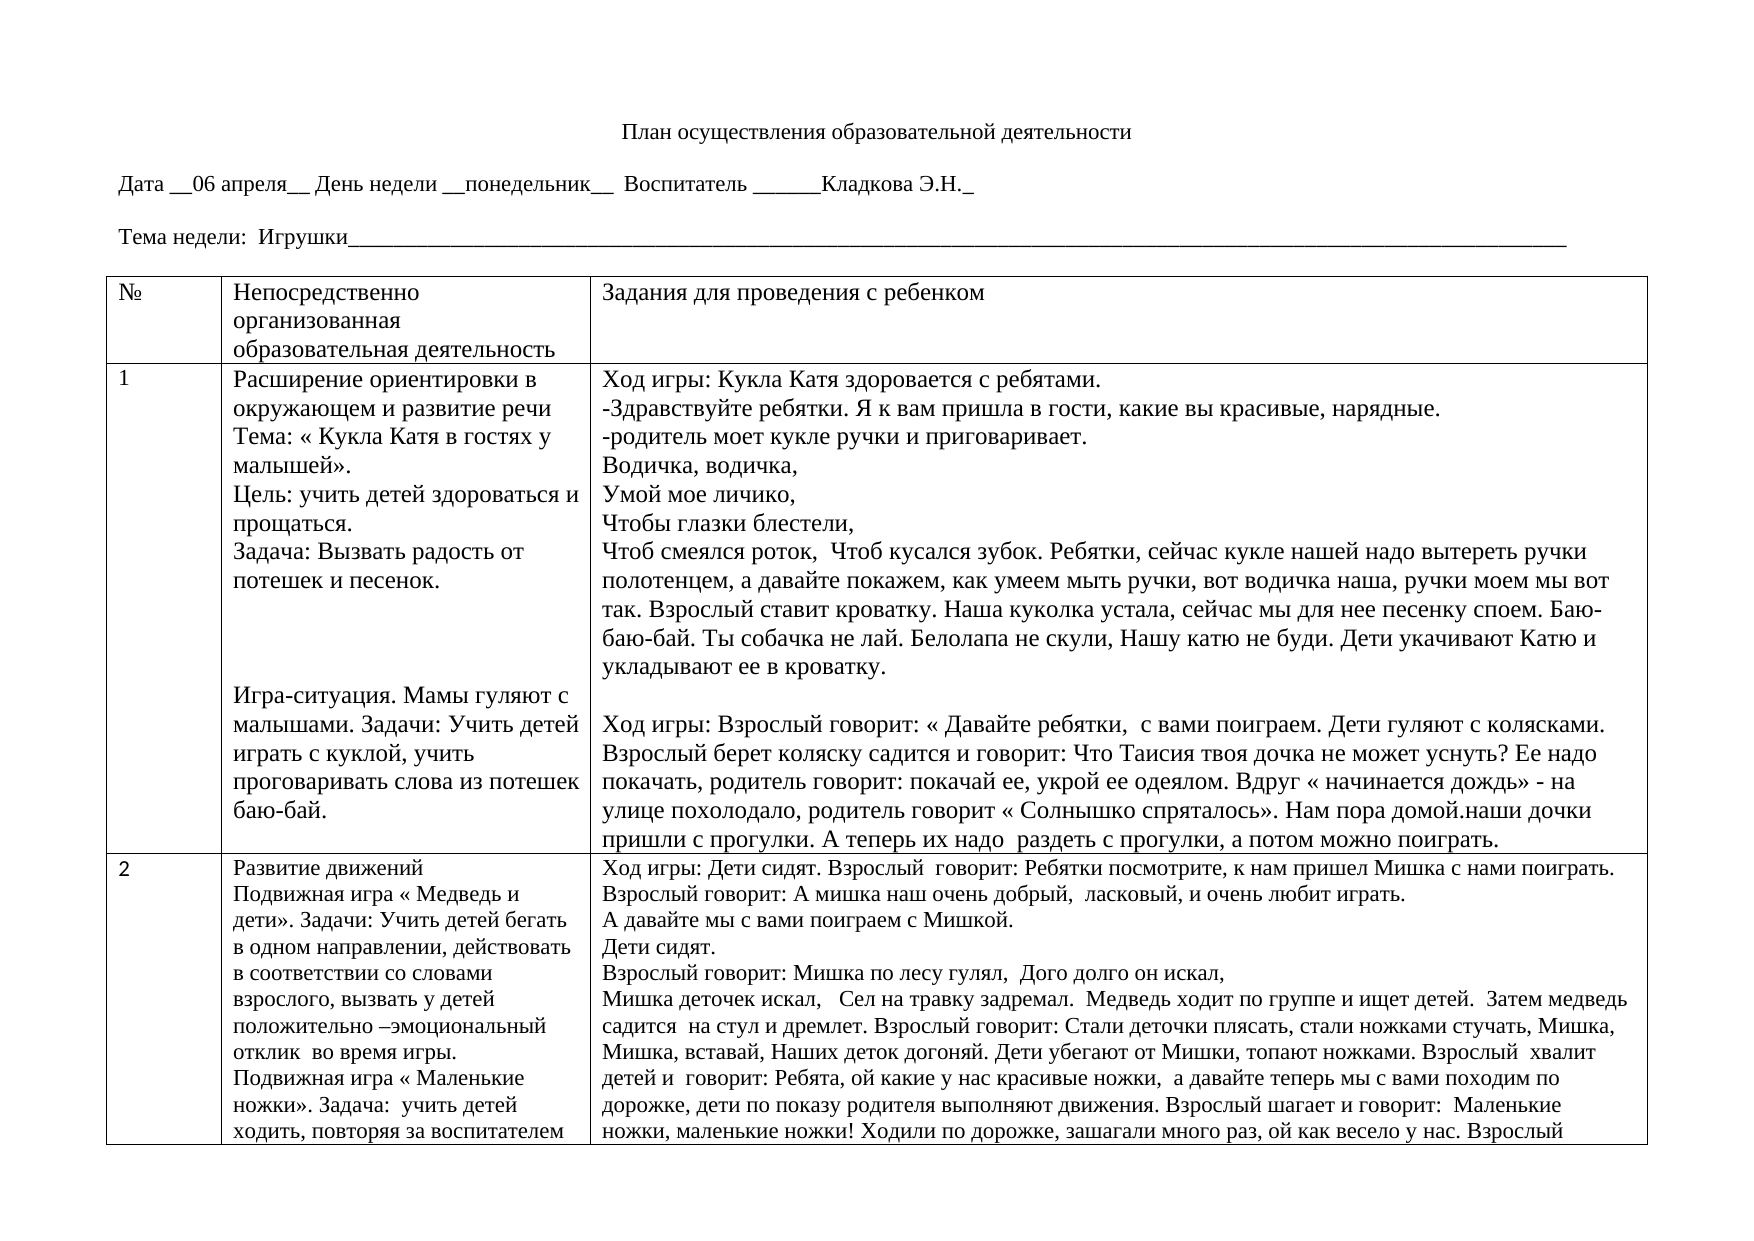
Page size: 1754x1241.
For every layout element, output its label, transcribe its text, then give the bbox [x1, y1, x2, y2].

text Тема недели: Игрушки___________________________________________________________________________________________________________ [118, 222, 1636, 251]
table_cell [591, 854, 1647, 1143]
table_cell 2 [107, 854, 221, 1143]
table_header Задания для проведения с ребенком [591, 277, 1647, 363]
table_cell Ход игры: Кукла Катя здоровается с ребятами. -Здравствуйте ребятки. Я к вам пришла в гости, какие вы красивые, нарядные. -родитель моет кукле ручки и приговаривает. Водичка, водичка, Умой мое личико, Чтобы глазки блестели, Чтоб смеялся роток, Чтоб кусался зубок. Ребятки, сейчас кукле нашей надо вытереть ручки полотенцем, а давайте покажем, как умеем мыть ручки, вот водичка наша, ручки моем мы вот так. Взрослый ставит кроватку. Наша куколка устала, сейчас мы для нее песенку споем. Баю-баю-бай. Ты собачка не лай. Белолапа не скули, Нашу катю не буди. Дети укачивают Катю и укладывают ее в кроватку. Ход игры: Взрослый говорит: « Давайте ребятки, с вами поиграем. Дети гуляют с колясками. Взрослый берет коляску садится и говорит: Что Таисия твоя дочка не может уснуть? Ее надо покачать, родитель говорит: покачай ее, укрой ее одеялом. Вдруг « начинается дождь» - на улице похолодало, родитель говорит « Солнышко спряталось». Нам пора домой.наши дочки пришли с прогулки. А теперь их надо раздеть с прогулки, а потом можно поиграть. [591, 364, 1647, 853]
table_cell Расширение ориентировки в окружающем и развитие речи Тема: « Кукла Катя в гостях у малышей». Цель: учить детей здороваться и прощаться. Задача: Вызвать радость от потешек и песенок. Игра-ситуация. Мамы гуляют с малышами. Задачи: Учить детей играть с куклой, учить проговаривать слова из потешек баю-бай. [222, 364, 590, 853]
table_header № [107, 277, 221, 363]
table_header Непосредственно организованная образовательная деятельность [222, 277, 590, 363]
text Дата __06 апреля__ День недели __понедельник__ Воспитатель ______Кладкова Э.Н._ [118, 169, 1636, 197]
table_cell 1 [107, 364, 221, 853]
text План осуществления образовательной деятельности [118, 118, 1636, 144]
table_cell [222, 854, 590, 1143]
